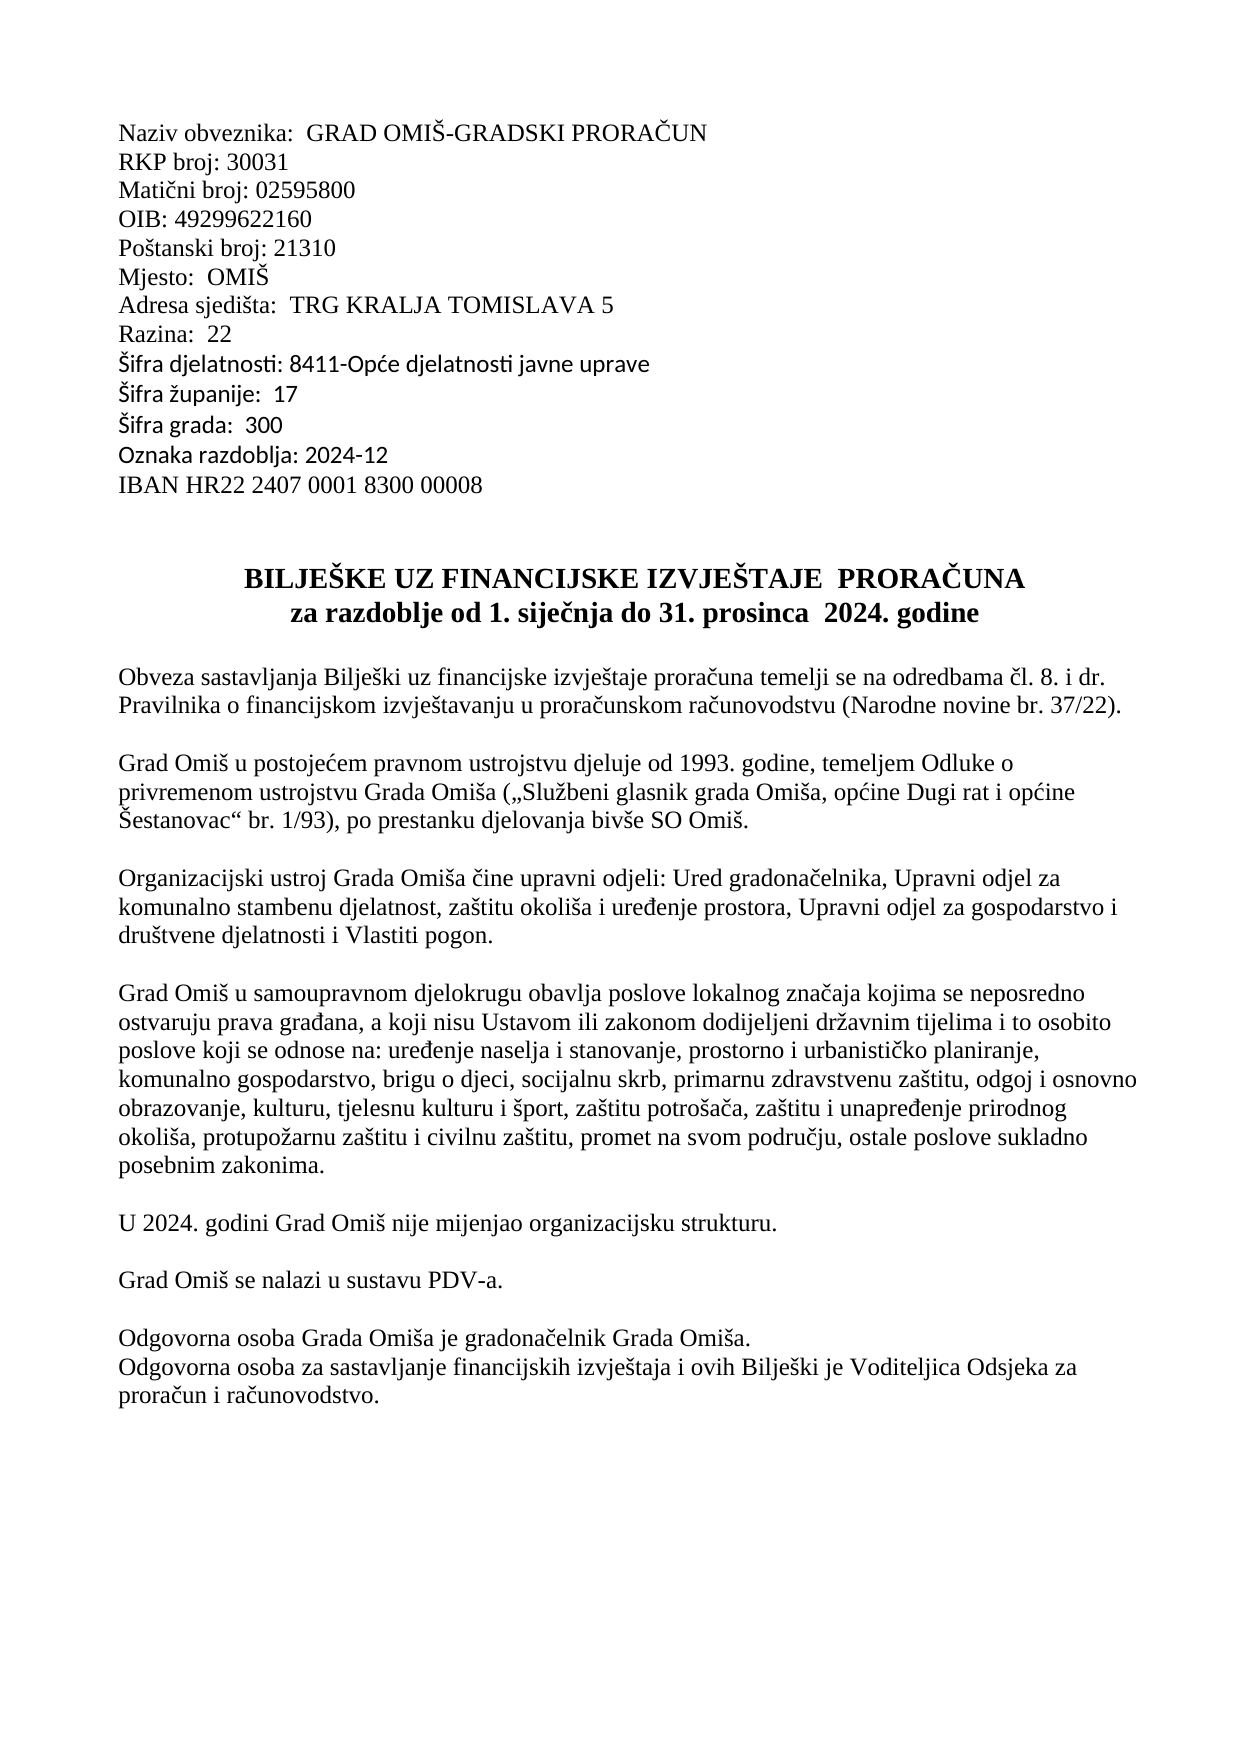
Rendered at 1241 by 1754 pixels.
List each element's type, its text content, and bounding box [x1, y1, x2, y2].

text BILJEŠKE UZ FINANCIJSKE IZVJEŠTAJE PRORAČUNA [118, 561, 1152, 595]
text Adresa sjedišta: TRG KRALJA TOMISLAVA 5 [118, 291, 1152, 319]
text RKP broj: 30031 [118, 147, 1152, 176]
text Naziv obveznika: GRAD OMIŠ-GRADSKI PRORAČUN [118, 118, 1152, 147]
text Odgovorna osoba za sastavljanje financijskih izvještaja i ovih Bilješki je Voditeljica Odsjeka za proračun i računovodstvo. [118, 1352, 1152, 1409]
text Obveza sastavljanja Bilješki uz financijske izvještaje proračuna temelji se na odredbama čl. 8. i dr. Pravilnika o financijskom izvještavanju u proračunskom računovodstvu (Narodne novine br. 37/22). [118, 662, 1152, 719]
text Odgovorna osoba Grada Omiša je gradonačelnik Grada Omiša. [118, 1323, 1152, 1352]
text Grad Omiš u samoupravnom djelokrugu obavlja poslove lokalnog značaja kojima se neposredno ostvaruju prava građana, a koji nisu Ustavom ili zakonom dodijeljeni državnim tijelima i to osobito poslove koji se odnose na: uređenje naselja i stanovanje, prostorno i urbanističko planiranje, komunalno gospodarstvo, brigu o djeci, socijalnu skrb, primarnu zdravstvenu zaštitu, odgoj i osnovno obrazovanje, kulturu, tjelesnu kulturu i šport, zaštitu potrošača, zaštitu i unapređenje prirodnog okoliša, protupožarnu zaštitu i civilnu zaštitu, promet na svom području, ostale poslove sukladno posebnim zakonima. [118, 978, 1152, 1179]
text Šifra djelatnosti: 8411-Opće djelatnosti javne uprave [118, 348, 1152, 379]
text Oznaka razdoblja: 2024-12 [118, 440, 1152, 470]
text OIB: 49299622160 [118, 204, 1152, 233]
text Razina: 22 [118, 319, 1152, 348]
text Organizacijski ustroj Grada Omiša čine upravni odjeli: Ured gradonačelnika, Upravni odjel za komunalno stambenu djelatnost, zaštitu okoliša i uređenje prostora, Upravni odjel za gospodarstvo i društvene djelatnosti i Vlastiti pogon. [118, 863, 1152, 949]
text Mjesto: OMIŠ [118, 262, 1152, 291]
text za razdoblje od 1. siječnja do 31. prosinca 2024. godine [118, 595, 1152, 628]
text Grad Omiš se nalazi u sustavu PDV-a. [118, 1266, 1152, 1294]
text IBAN HR22 2407 0001 8300 00008 [118, 470, 1152, 499]
text Poštanski broj: 21310 [118, 233, 1152, 262]
text Šifra grada: 300 [118, 409, 1152, 440]
text Šifra županije: 17 [118, 379, 1152, 409]
text U 2024. godini Grad Omiš nije mijenjao organizacijsku strukturu. [118, 1208, 1152, 1237]
text Matični broj: 02595800 [118, 176, 1152, 204]
text Grad Omiš u postojećem pravnom ustrojstvu djeluje od 1993. godine, temeljem Odluke o privremenom ustrojstvu Grada Omiša („Službeni glasnik grada Omiša, općine Dugi rat i općine Šestanovac“ br. 1/93), po prestanku djelovanja bivše SO Omiš. [118, 748, 1152, 834]
